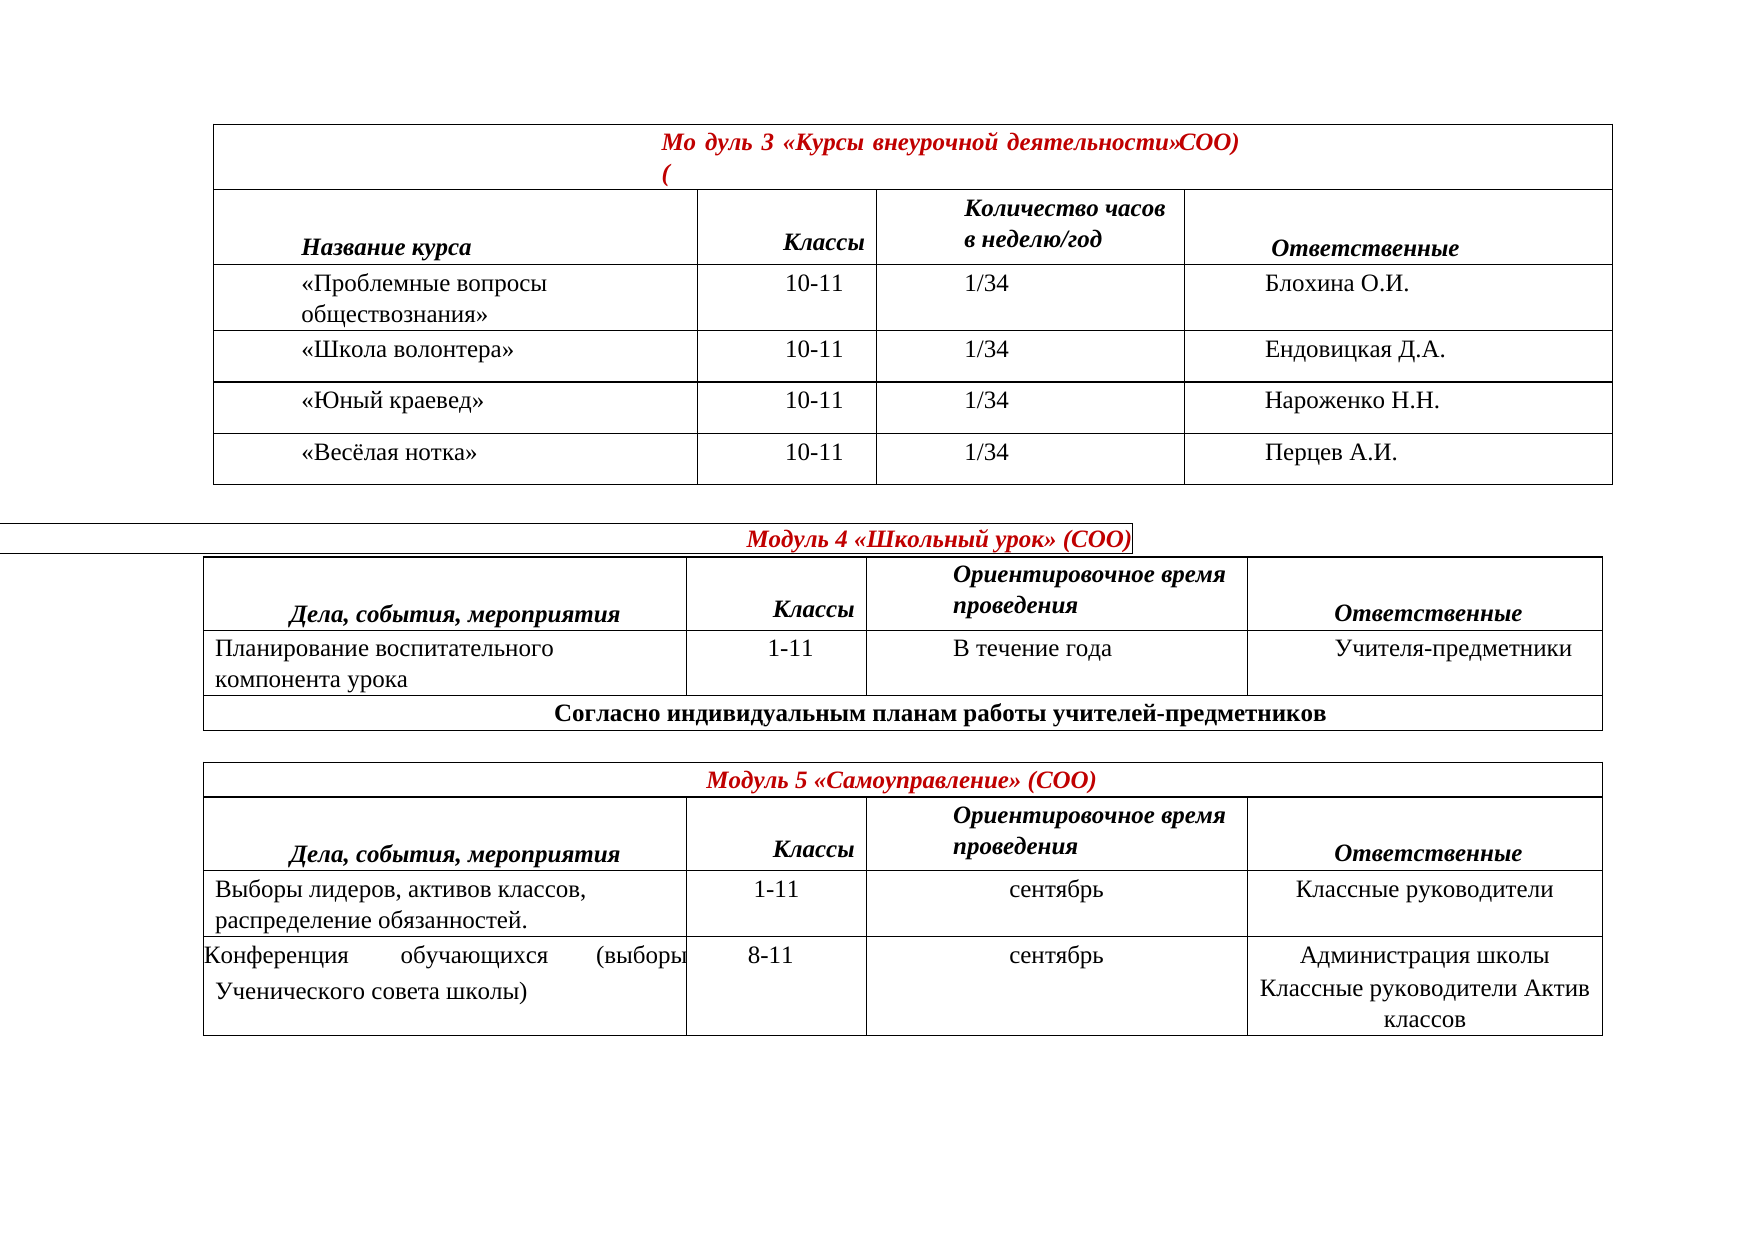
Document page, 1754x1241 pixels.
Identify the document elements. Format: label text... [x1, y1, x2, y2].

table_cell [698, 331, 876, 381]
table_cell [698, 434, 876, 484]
text Модуль 4 «Школьный урок» (СОО) [0, 524, 1132, 553]
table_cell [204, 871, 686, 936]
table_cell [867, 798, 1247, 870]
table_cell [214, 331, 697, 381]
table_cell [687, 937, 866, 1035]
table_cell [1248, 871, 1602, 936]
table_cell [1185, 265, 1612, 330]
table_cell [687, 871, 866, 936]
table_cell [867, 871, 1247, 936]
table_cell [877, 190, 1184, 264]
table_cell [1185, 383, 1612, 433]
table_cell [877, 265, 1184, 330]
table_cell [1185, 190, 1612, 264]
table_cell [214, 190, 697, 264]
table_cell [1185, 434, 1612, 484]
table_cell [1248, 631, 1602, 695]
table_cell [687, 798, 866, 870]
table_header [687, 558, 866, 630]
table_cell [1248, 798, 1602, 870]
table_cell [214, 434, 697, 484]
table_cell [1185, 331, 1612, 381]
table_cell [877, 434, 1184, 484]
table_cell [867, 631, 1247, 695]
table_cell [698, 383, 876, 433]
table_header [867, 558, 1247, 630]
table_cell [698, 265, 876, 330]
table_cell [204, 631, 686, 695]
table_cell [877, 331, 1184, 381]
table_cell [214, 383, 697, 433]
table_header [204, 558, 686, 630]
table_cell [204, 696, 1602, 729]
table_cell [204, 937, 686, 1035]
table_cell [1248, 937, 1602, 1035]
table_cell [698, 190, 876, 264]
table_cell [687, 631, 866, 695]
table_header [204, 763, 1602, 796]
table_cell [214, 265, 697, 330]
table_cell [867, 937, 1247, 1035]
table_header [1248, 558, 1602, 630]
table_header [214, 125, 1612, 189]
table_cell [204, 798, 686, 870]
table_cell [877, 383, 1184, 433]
